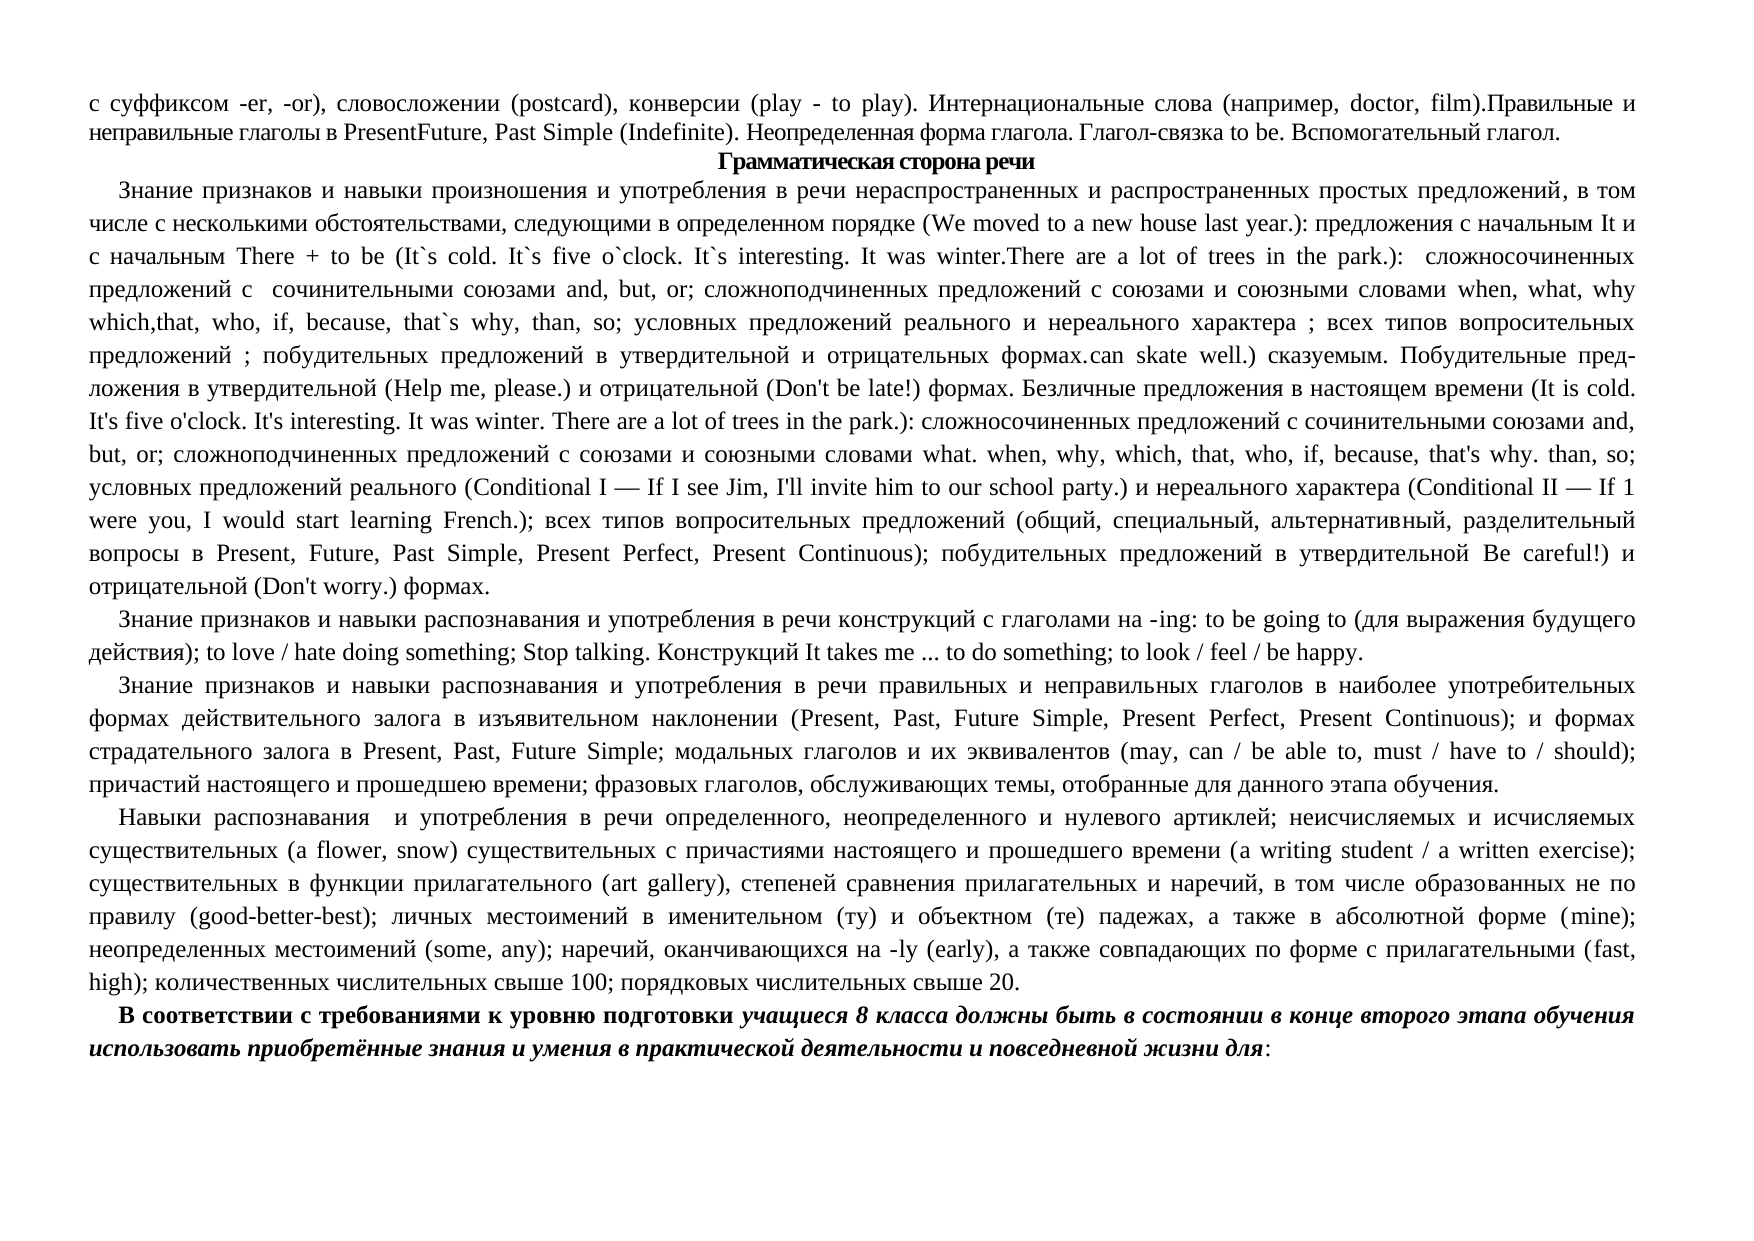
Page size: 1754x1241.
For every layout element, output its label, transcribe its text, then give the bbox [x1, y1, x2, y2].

list Знание признаков и навыки произношения и употребления в речи нераспространенных и распространенных простых предложений, в том числе с несколькими обстоятельствами, следующими в определенном порядке (We moved to a new house last year.): предложения с начальным It и с начальным There + to be (It`s cold. It`s five o`clock. It`s interesting. It was winter.There are a lot of trees in the park.): сложносочиненных предложений с сочинительными союзами and, but, or; сложноподчиненных предложений с союзами и союзными словами when, what, why which,that, who, if, because, that`s why, than, so; условных предложений реального и нереального характера ; всех типов вопросительных предложений ; побудительных предложений в утвердительной и отрицательных формах.can skate well.) сказуемым. Побудительные предложения в утвердительной (Help me, please.) и отрицательной (Don't be late!) формах. Безличные предложения в настоящем времени (It is cold. It's five o'clock. It's interesting. It was winter. There are a lot of trees in the park.): сложносочиненных предложений с сочинительными союзами and, but, or; сложноподчиненных предложений с союзами и союзными словами what. when, why, which, that, who, if, because, that's why. than, so; условных предложений реального (Conditional I — If I see Jim, I'll invite him to our school party.) и нереального характера (Conditional II — If 1 were you, I would start learning French.); всех типов вопросительных предложений (общий, специальный, альтернативный, разделительный вопросы в Present, Future, Past Simple, Present Perfect, Present Continuous); побудительных предложений в утвердительной Be careful!) и отрицательной (Don't worry.) формах. [88, 175, 1636, 600]
list Навыки распознавания и употребления в речи определенного, неопределенного и нулевого артиклей; неисчисляемых и исчисляемых существительных (a flower, snow) существительных с причастиями настоящего и прошедшего времени (a writing student / a written exercise); существительных в функции прилагательного (art gallery), степеней сравнения прилагательных и наречий, в том числе образованных не по правилу (good-better-best); личных местоимений в именительном (ту) и объектном (те) падежах, а также в абсолютной форме (mine); неопределенных местоимений (some, any); наречий, оканчивающихся на -ly (early), а также совпадающих по форме с прилагательными (fast, high); количественных числительных свыше 100; порядковых числительных свыше 20. [88, 802, 1636, 996]
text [88, 88, 1636, 146]
list Знание признаков и навыки распознавания и употребления в речи конструкций с глаголами на -ing: to be going to (для выражения будущего действия); to love / hate doing something; Stop talking. Конструкций It takes me ... to do something; to look / feel / be happy. [88, 604, 1636, 666]
list В соответствии с требованиями к уровню подготовки учащиеся 8 класса должны быть в состоянии в конце второго этапа обучения использовать приобретённые знания и умения в практической деятельности и повседневной жизни для: [88, 1000, 1636, 1062]
list Знание признаков и навыки распознавания и употребления в речи правильных и неправильных глаголов в наиболее употребительных формах действительного залога в изъявительном наклонении (Present, Past, Future Simple, Present Perfect, Present Continuous); и формах страдательного залога в Present, Past, Future Simple; модальных глаголов и их эквивалентов (may, can / be able to, must / have to / should); причастий настоящего и прошедшею времени; фразовых глаголов, обслуживающих темы, отобранные для данного этапа обучения. [88, 670, 1636, 798]
text Грамматическая сторона речи [88, 146, 1636, 175]
